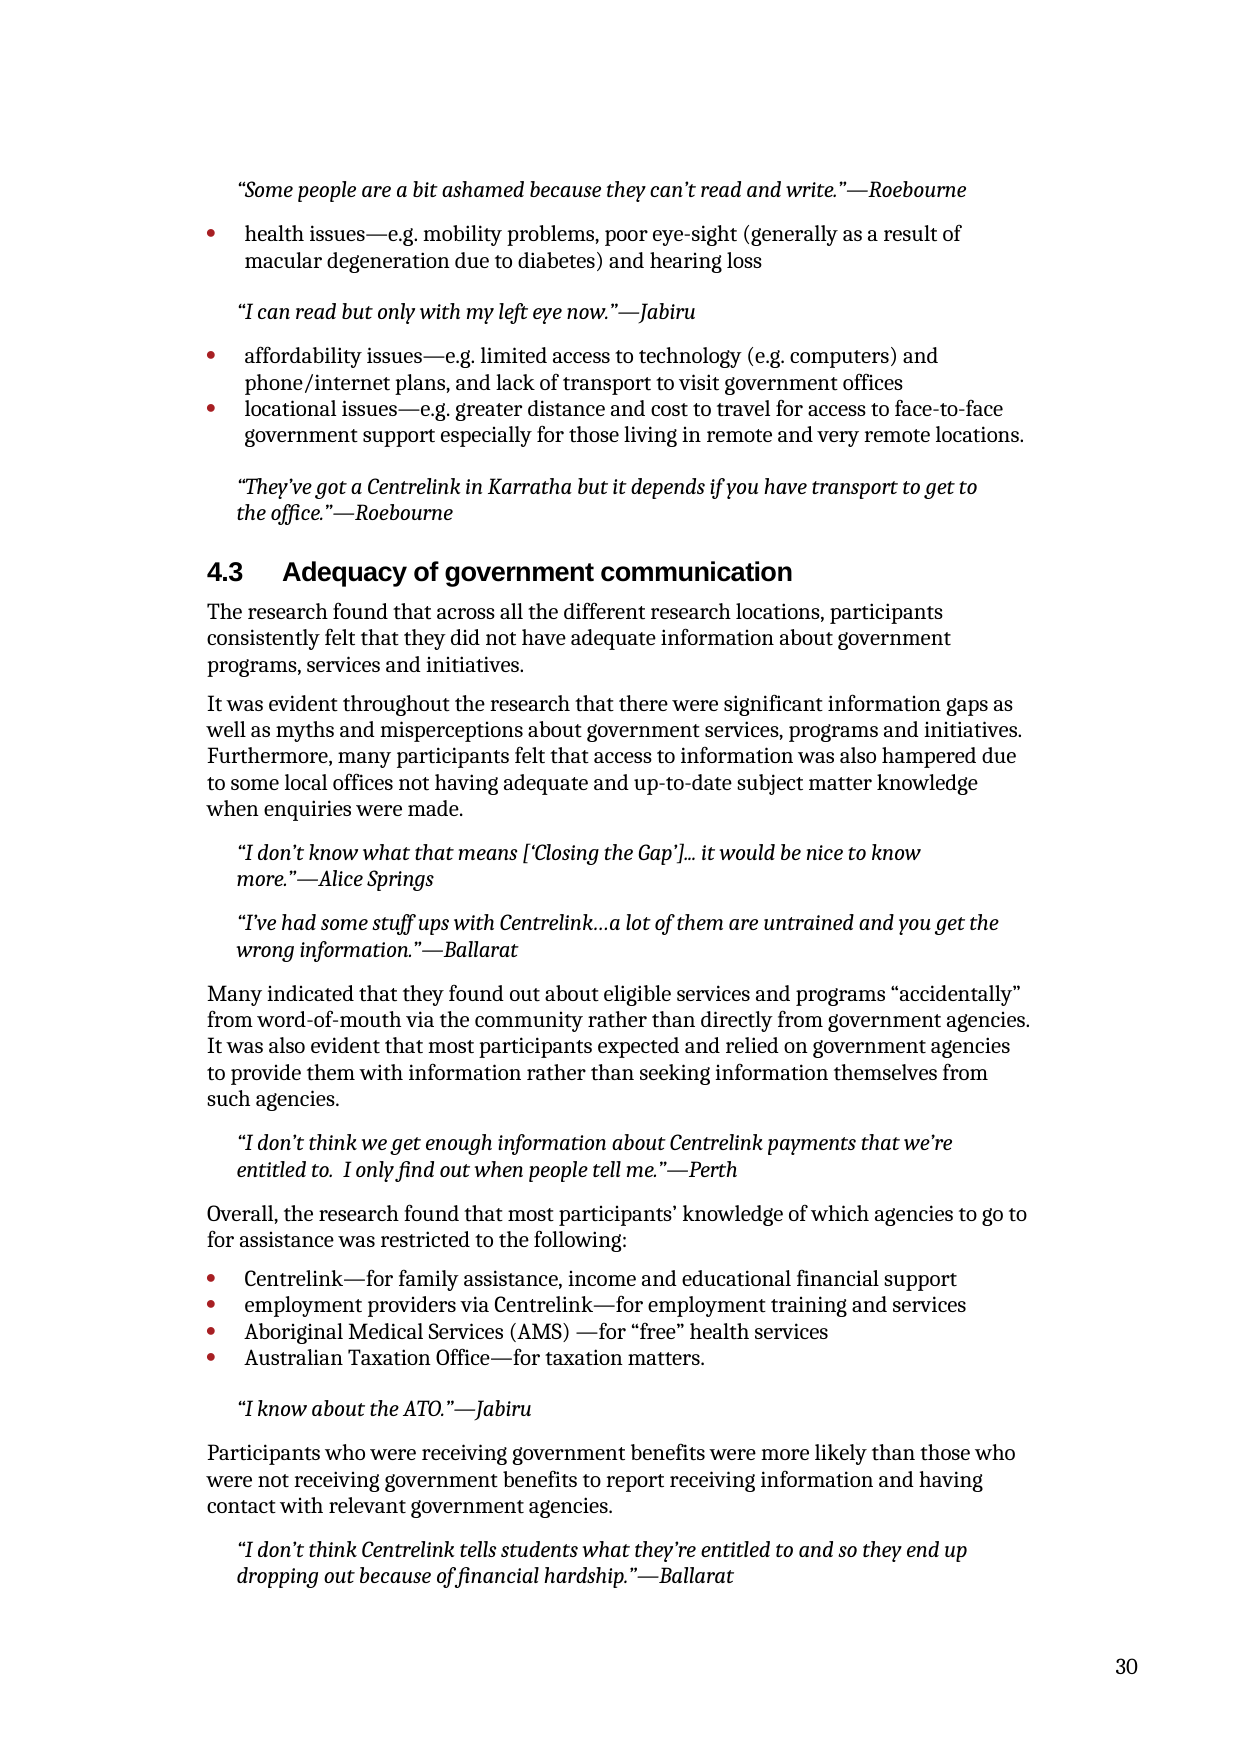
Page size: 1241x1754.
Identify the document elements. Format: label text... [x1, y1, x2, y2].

text It was evident throughout the research that there were significant information gaps as well as myths and misperceptions about government services, programs and initiatives. Furthermore, many participants felt that access to information was also hampered due to some local offices not having adequate and up-to-date subject matter knowledge when enquiries were made. [207, 690, 1033, 822]
list locational issues—e.g. greater distance and cost to travel for access to face-to-face government support especially for those living in remote and very remote locations. [207, 396, 1033, 448]
text Overall, the research found that most participants’ knowledge of which agencies to go to for assistance was restricted to the following: [207, 1201, 1033, 1253]
text “I’ve had some stuff ups with Centrelink…a lot of them are untrained and you get the wrong information.”—Ballarat [236, 910, 1004, 963]
subtitle 4.3 Adequacy of government communication [207, 556, 1033, 587]
text “I can read but only with my left eye now.”—Jabiru [236, 299, 1004, 325]
list Australian Taxation Office—for taxation matters. [207, 1345, 1033, 1371]
text “They’ve got a Centrelink in Karratha but it depends if you have transport to get to the office.”—Roebourne [236, 473, 1004, 526]
text Participants who were receiving government benefits were more likely than those who were not receiving government benefits to report receiving information and having contact with relevant government agencies. [207, 1440, 1033, 1519]
list affordability issues—e.g. limited access to technology (e.g. computers) and phone/internet plans, and lack of transport to visit government offices [207, 343, 1033, 396]
text Many indicated that they found out about eligible services and programs “accidentally” from word-of-mouth via the community rather than directly from government agencies. It was also evident that most participants expected and relied on government agencies to provide them with information rather than seeking information themselves from such agencies. [207, 981, 1033, 1112]
text “I don’t think Centrelink tells students what they’re entitled to and so they end up dropping out because of financial hardship.”—Ballarat [236, 1537, 1004, 1590]
text “I don’t know what that means [‘Closing the Gap’]... it would be nice to know more.”—Alice Springs [236, 840, 1004, 892]
text “I know about the ATO.”—Jabiru [236, 1396, 1004, 1422]
text “I don’t think we get enough information about Centrelink payments that we’re entitled to. I only find out when people tell me.”—Perth [236, 1130, 1004, 1183]
list health issues—e.g. mobility problems, poor eye-sight (generally as a result of macular degeneration due to diabetes) and hearing loss [207, 221, 1033, 274]
list employment providers via Centrelink—for employment training and services [207, 1292, 1033, 1318]
text The research found that across all the different research locations, participants consistently felt that they did not have adequate information about government programs, services and initiatives. [207, 599, 1033, 678]
text “Some people are a bit ashamed because they can’t read and write.”—Roebourne [236, 177, 1004, 203]
list Centrelink—for family assistance, income and educational financial support [207, 1266, 1033, 1292]
list Aboriginal Medical Services (AMS) —for “free” health services [207, 1318, 1033, 1345]
